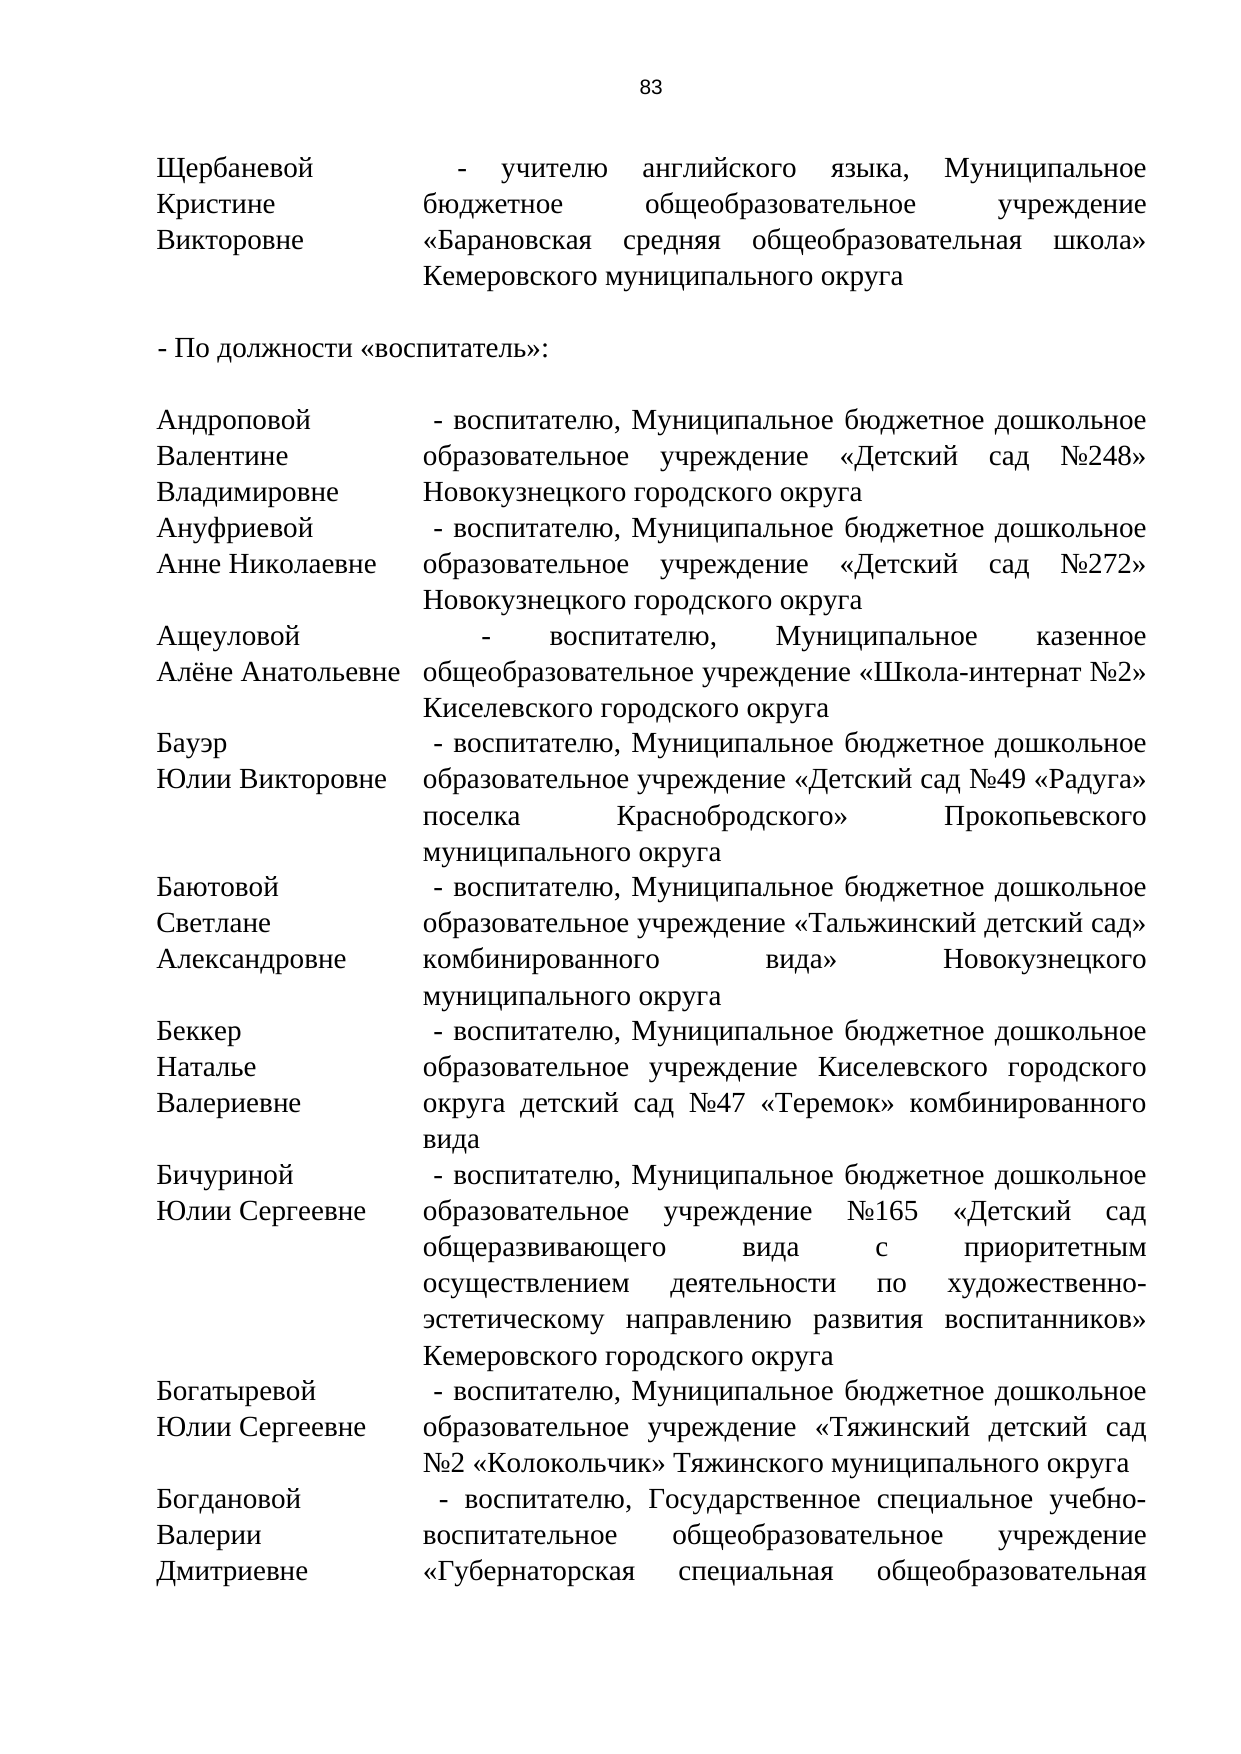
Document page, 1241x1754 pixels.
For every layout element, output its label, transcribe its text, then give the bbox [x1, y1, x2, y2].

table_cell - воспитателю, Муниципальное бюджетное дошкольное образовательное учреждение «Тальжинский детский сад» комбинированного вида» Новокузнецкого муниципального округа [416, 869, 1154, 1013]
table_header - воспитателю, Муниципальное бюджетное дошкольное образовательное учреждение «Детский сад №248» Новокузнецкого городского округа [416, 402, 1154, 510]
table_cell - воспитателю, Муниципальное бюджетное дошкольное образовательное учреждение №165 «Детский сад общеразвивающего вида с приоритетным осуществлением деятельности по художественно-эстетическому направлению развития воспитанников» Кемеровского городского округа [416, 1157, 1154, 1373]
table_cell - воспитателю, Муниципальное бюджетное дошкольное образовательное учреждение Киселевского городского округа детский сад №47 «Теремок» комбинированного вида [416, 1013, 1154, 1157]
table_cell - учителю английского языка, Муниципальное бюджетное общеобразовательное учреждение «Барановская средняя общеобразовательная школа» Кемеровского муниципального округа [416, 150, 1154, 294]
table_cell - воспитателю, Муниципальное бюджетное дошкольное образовательное учреждение «Детский сад №272» Новокузнецкого городского округа [416, 510, 1154, 618]
table_cell Баютовой Светлане Александровне [149, 869, 416, 1013]
table_header Андроповой Валентине Владимировне [149, 402, 416, 510]
table_cell - воспитателю, Муниципальное казенное общеобразовательное учреждение «Школа-интернат №2» Киселевского городского округа [416, 618, 1154, 725]
table_cell Бичуриной Юлии Сергеевне [149, 1157, 416, 1373]
table_cell Богатыревой Юлии Сергеевне [149, 1373, 416, 1481]
text - По должности «воспитатель»: [150, 330, 1152, 363]
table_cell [149, 1481, 416, 1588]
table_cell Щербаневой Кристине Викторовне [149, 150, 416, 294]
table_cell - воспитателю, Муниципальное бюджетное дошкольное образовательное учреждение «Тяжинский детский сад №2 «Колокольчик» Тяжинского муниципального округа [416, 1373, 1154, 1481]
table_cell Бауэр Юлии Викторовне [149, 725, 416, 869]
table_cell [416, 1481, 1154, 1588]
table_cell Ануфриевой Анне Николаевне [149, 510, 416, 618]
table_cell Беккер Наталье Валериевне [149, 1013, 416, 1157]
table_cell - воспитателю, Муниципальное бюджетное дошкольное образовательное учреждение «Детский сад №49 «Радуга» поселка Краснобродского» Прокопьевского муниципального округа [416, 725, 1154, 869]
table_cell Ащеуловой Алёне Анатольевне [149, 618, 416, 725]
